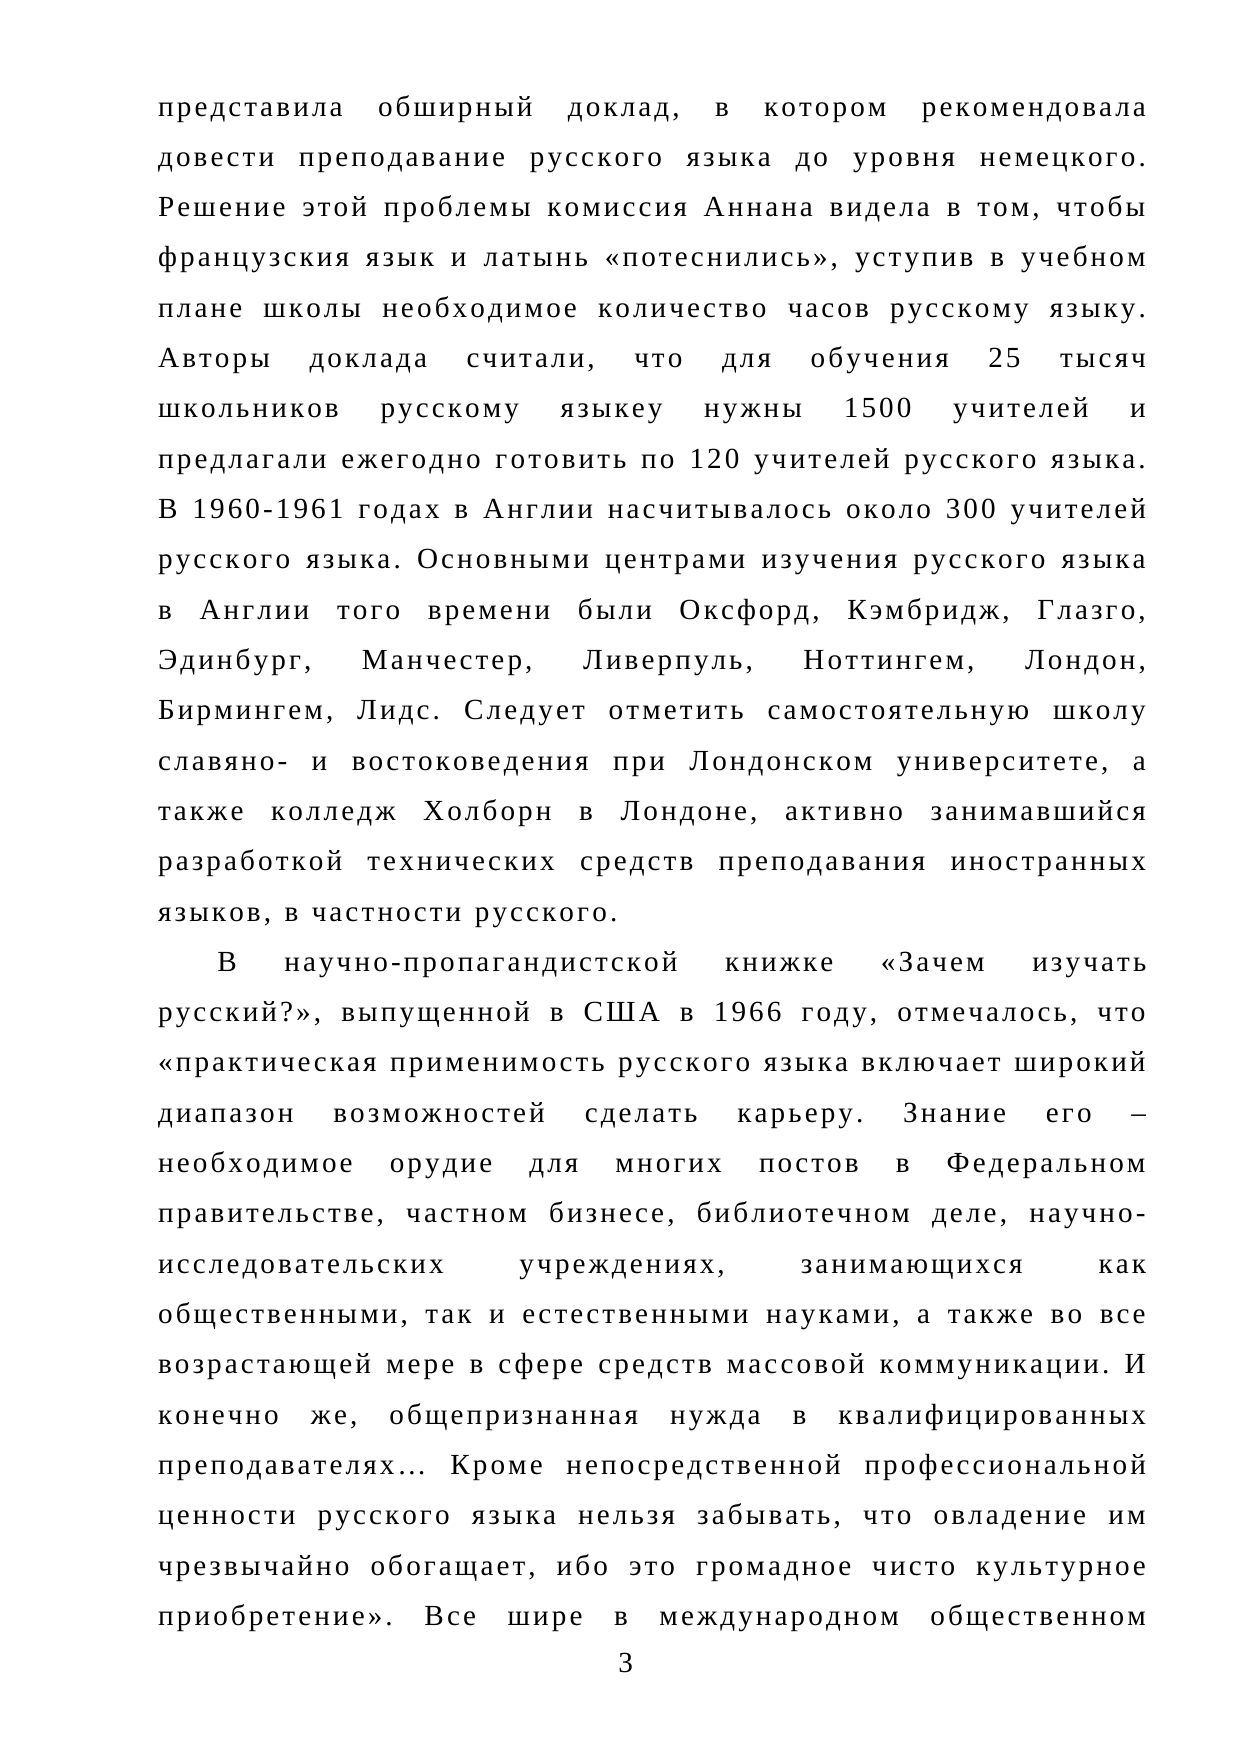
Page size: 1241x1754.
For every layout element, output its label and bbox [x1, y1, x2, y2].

text [158, 89, 1147, 927]
text [158, 944, 1147, 1632]
